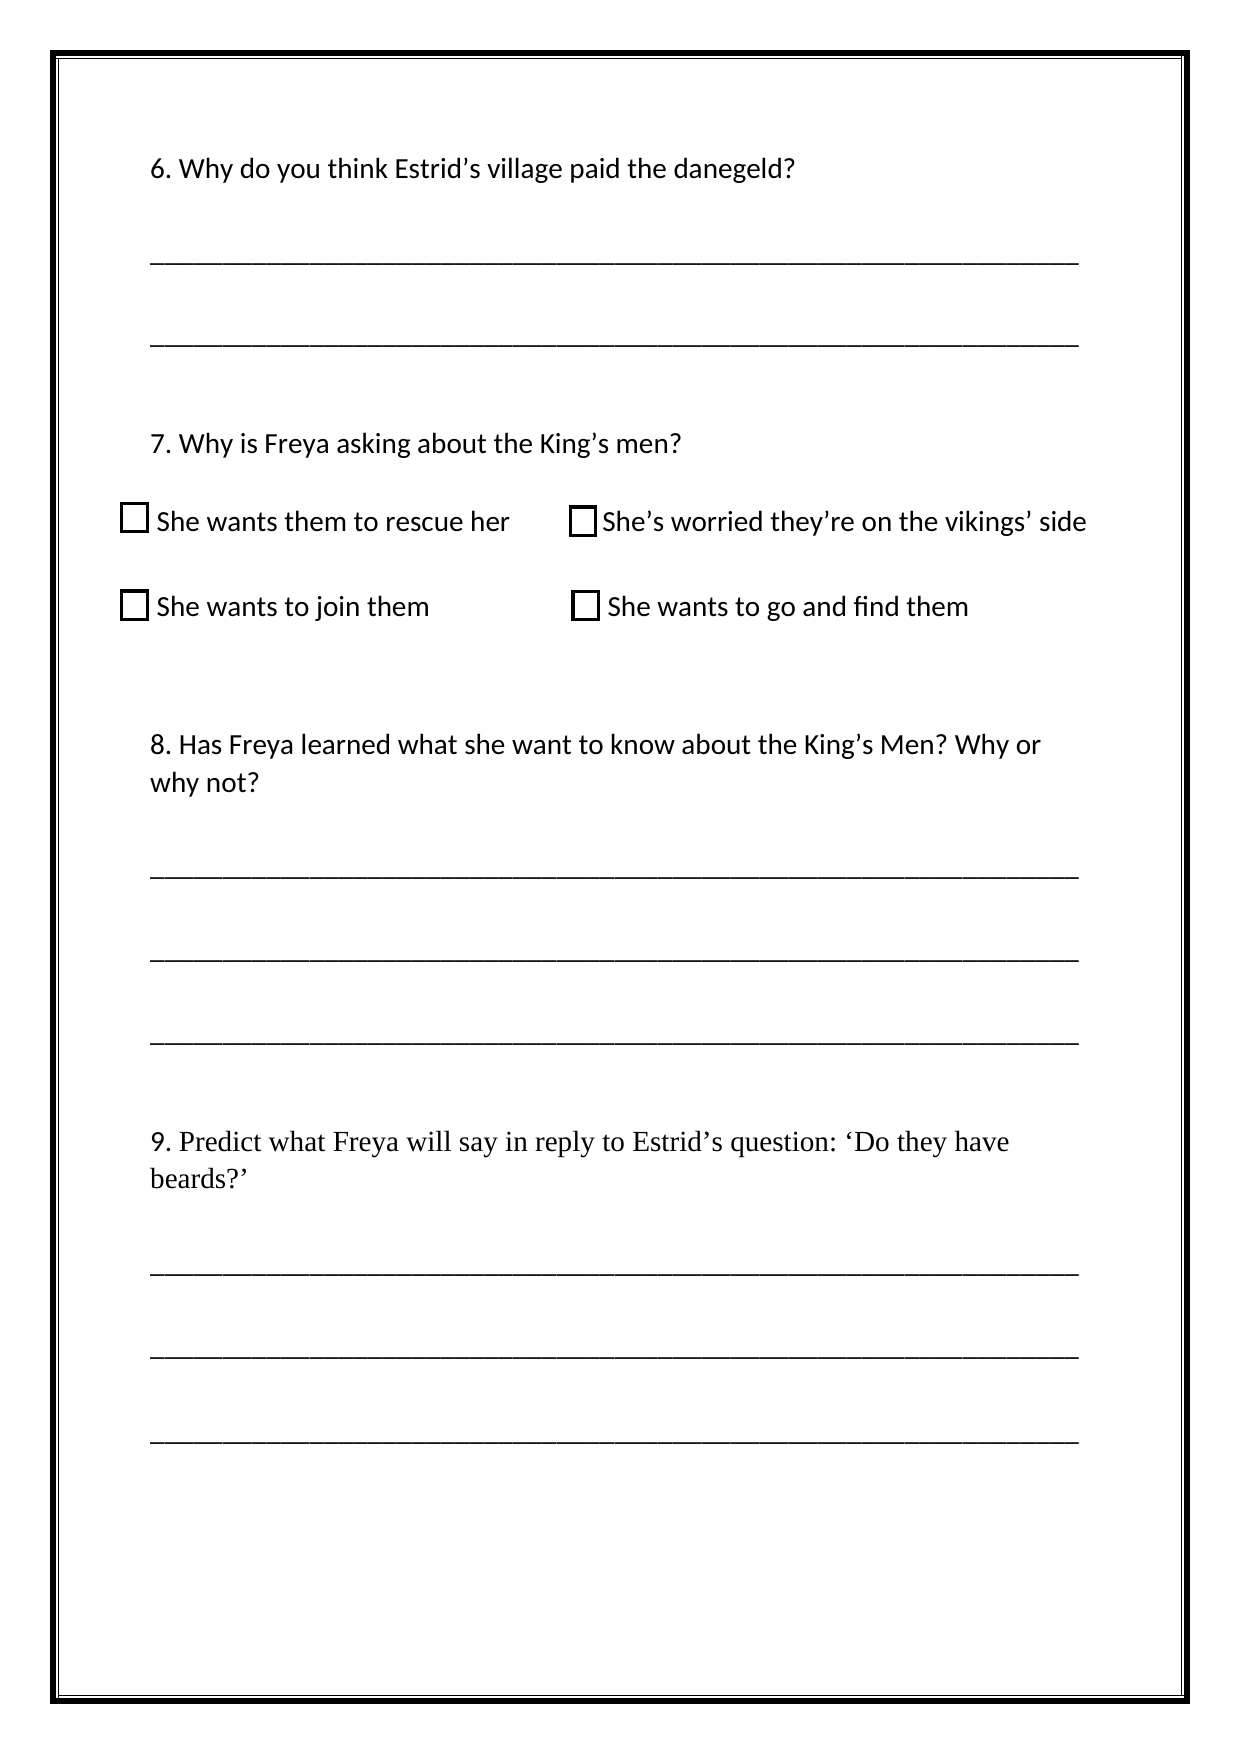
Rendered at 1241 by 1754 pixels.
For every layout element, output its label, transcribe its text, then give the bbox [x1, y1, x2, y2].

text ________________________________________________________________ [150, 1013, 1090, 1048]
text 7. Why is Freya asking about the King’s men? [150, 426, 1090, 461]
text She wants them to rescue her She’s worried they’re on the vikings’ side [150, 503, 1090, 538]
text ________________________________________________________________ [150, 1244, 1090, 1280]
text 9. Predict what Freya will say in reply to Estrid’s question: ‘Do they have beards?’ [150, 1123, 1090, 1194]
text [150, 315, 1090, 351]
text ________________________________________________________________ [150, 1412, 1090, 1448]
text ________________________________________________________________ [150, 1327, 1090, 1362]
text ________________________________________________________________ [150, 847, 1090, 883]
text 6. Why do you think Estrid’s village paid the danegeld? [150, 150, 1090, 186]
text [150, 233, 1090, 268]
text She wants to join them She wants to go and find them [150, 588, 1090, 624]
text 8. Has Freya learned what she want to know about the King’s Men? Why or why not? [150, 726, 1090, 800]
text ________________________________________________________________ [150, 930, 1090, 966]
